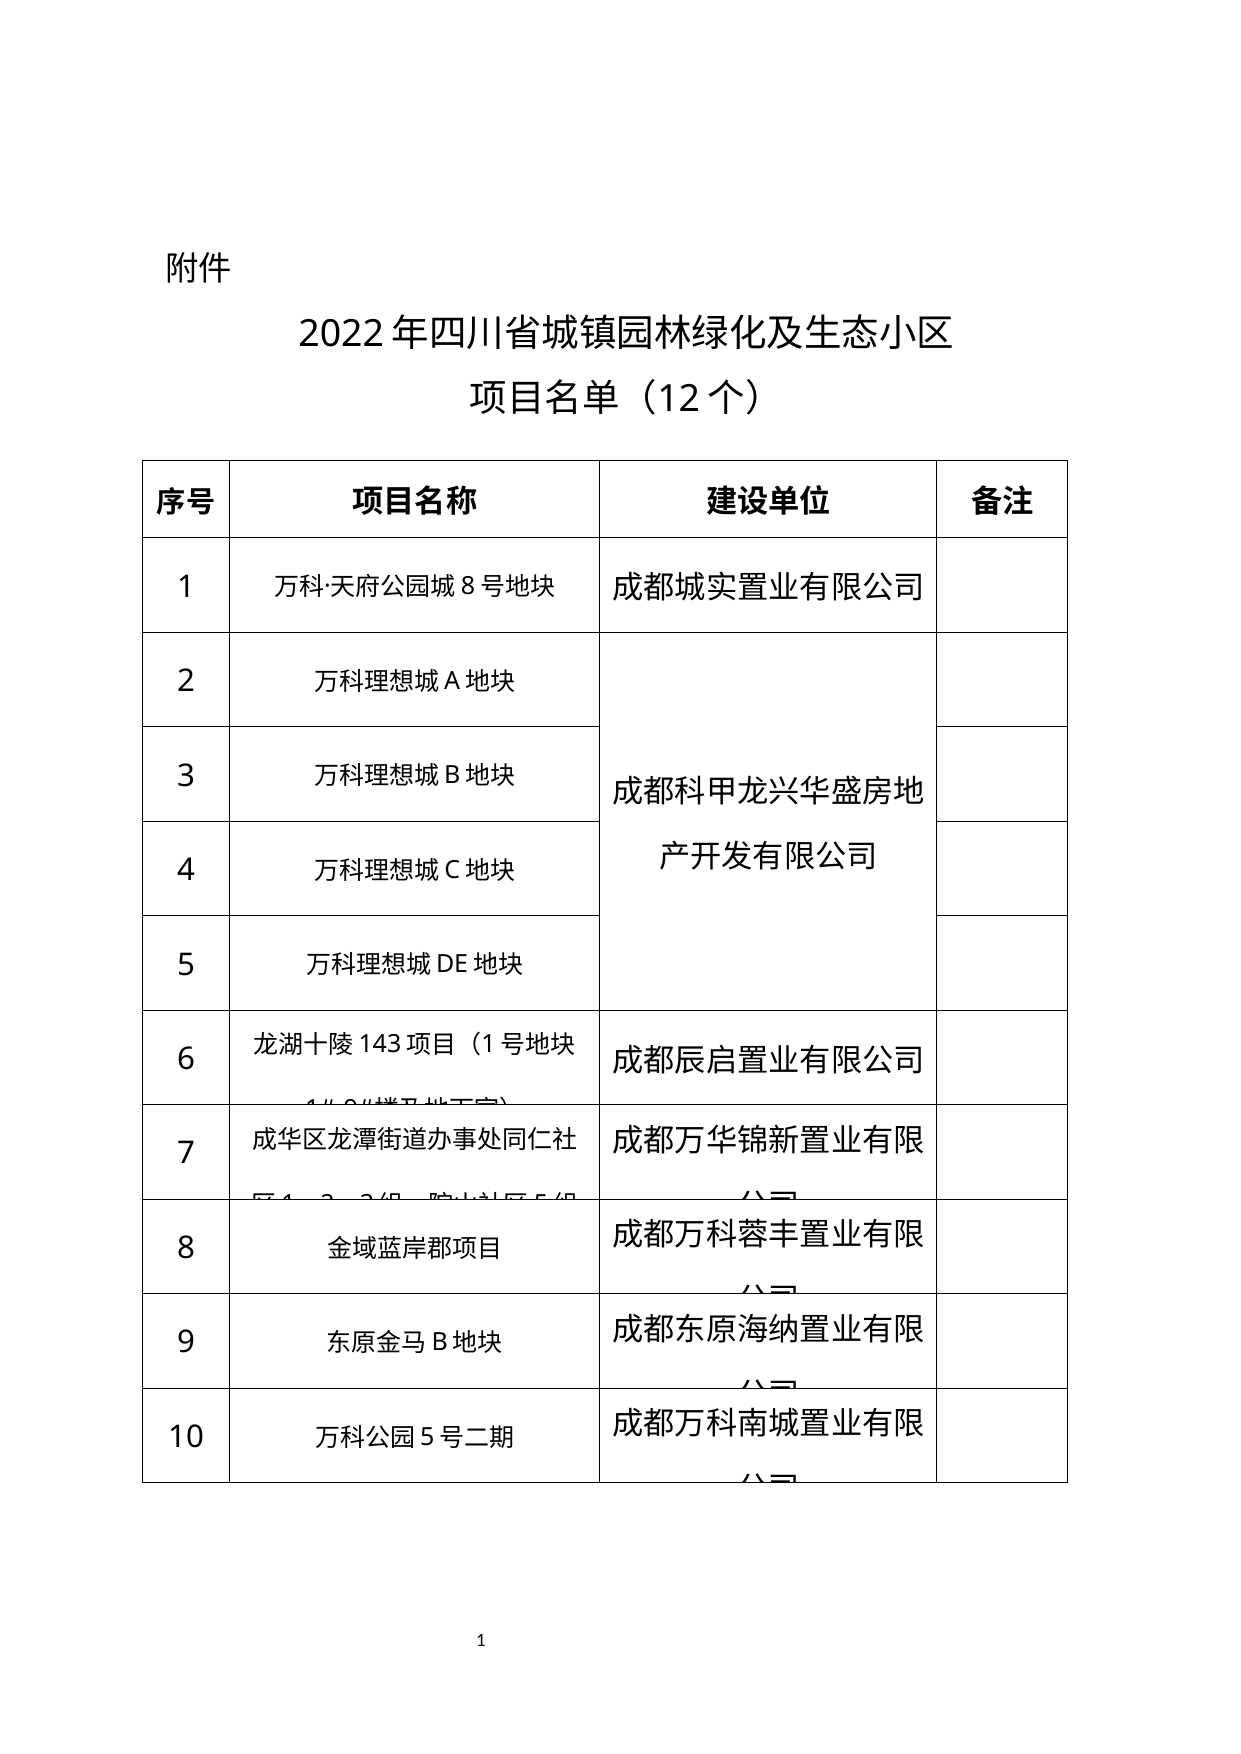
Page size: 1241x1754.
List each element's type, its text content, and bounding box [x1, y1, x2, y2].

table_cell [937, 1105, 1067, 1198]
table_cell 万科·天府公园城8号地块 [230, 538, 599, 632]
table_header 备注 [937, 461, 1067, 537]
table_cell 5 [143, 916, 229, 1009]
table_header 序号 [143, 461, 229, 537]
table_header 建设单位 [600, 461, 936, 537]
table_cell 万科理想城C地块 [230, 822, 599, 915]
table_cell 2 [143, 633, 229, 726]
table_cell 3 [143, 727, 229, 821]
text 项目名单（12个） [165, 363, 1087, 428]
table_cell [937, 1389, 1067, 1482]
table_cell 东原金马B地块 [230, 1294, 599, 1387]
table_cell [937, 822, 1067, 915]
table_cell [937, 1294, 1067, 1387]
table_cell [937, 1200, 1067, 1293]
table_cell 成都万科蓉丰置业有限公司 [600, 1200, 936, 1293]
table_cell 成都科甲龙兴华盛房地产开发有限公司 [600, 633, 936, 1009]
table_cell 9 [143, 1294, 229, 1387]
table_cell [937, 538, 1067, 632]
table_cell 万科理想城DE地块 [230, 916, 599, 1009]
table_cell 成都万科南城置业有限公司 [600, 1389, 936, 1482]
table_cell 8 [143, 1200, 229, 1293]
table_cell 万科公园5号二期 [230, 1389, 599, 1482]
table_cell [937, 916, 1067, 1009]
table_cell [937, 633, 1067, 726]
table_cell 万科理想城B地块 [230, 727, 599, 821]
table_cell 10 [143, 1389, 229, 1482]
table_cell [937, 1011, 1067, 1104]
text 2022年四川省城镇园林绿化及生态小区 [165, 298, 1087, 363]
table_cell 万科理想城A地块 [230, 633, 599, 726]
table_cell 成华区龙潭街道办事处同仁社区1、2、3组、院山社区5组住宅及配套设施、开闭所项目 [230, 1105, 599, 1198]
table_cell 成都城实置业有限公司 [600, 538, 936, 632]
table_cell [937, 727, 1067, 821]
table_cell 成都万华锦新置业有限公司 [600, 1105, 936, 1198]
table_header 项目名称 [230, 461, 599, 537]
table_cell 6 [143, 1011, 229, 1104]
table_cell 4 [143, 822, 229, 915]
table_cell 金域蓝岸郡项目 [230, 1200, 599, 1293]
table_cell 成都辰启置业有限公司 [600, 1011, 936, 1104]
table_cell 成都东原海纳置业有限公司 [600, 1294, 936, 1387]
text 附件 [165, 233, 1087, 298]
table_cell 龙湖十陵143项目（1号地块1#-9#楼及地下室） [230, 1011, 599, 1104]
table_cell 1 [143, 538, 229, 632]
table_cell 7 [143, 1105, 229, 1198]
